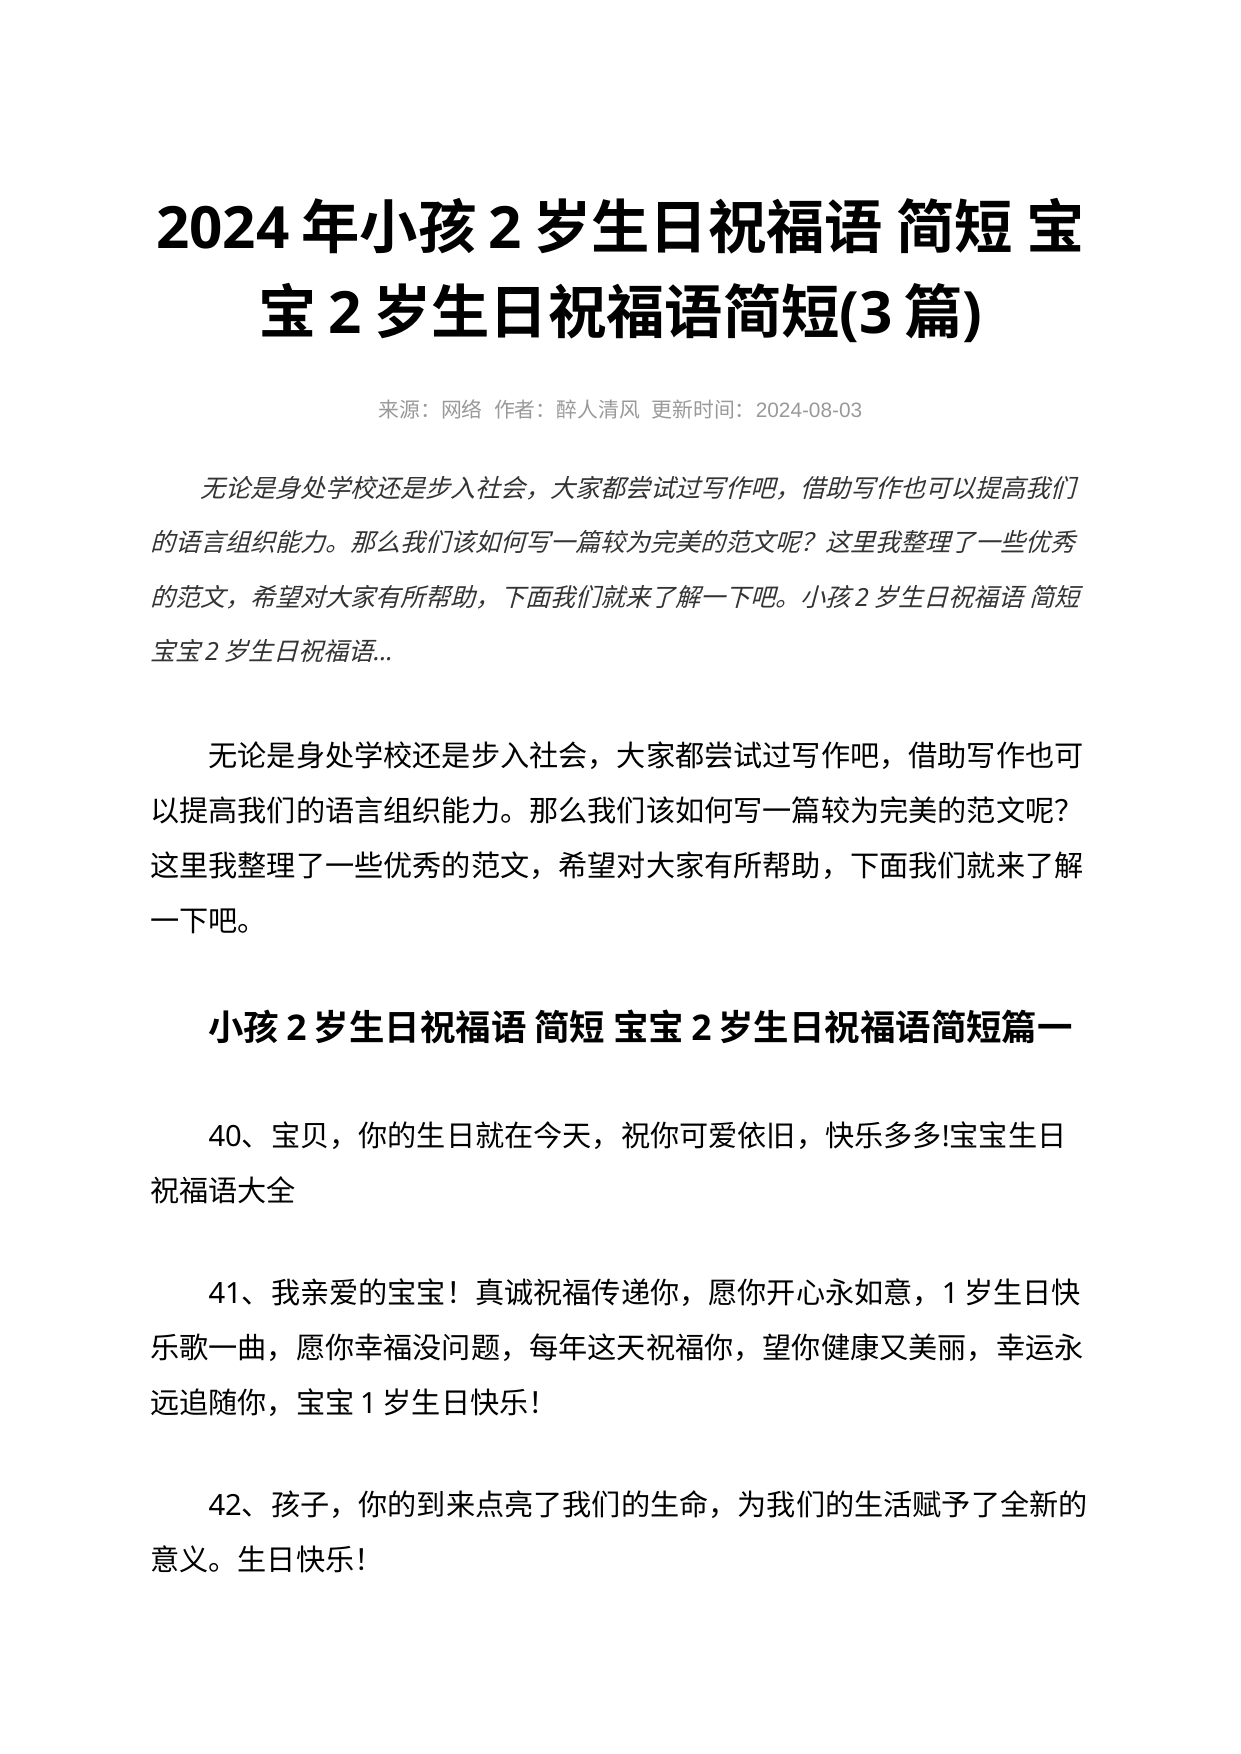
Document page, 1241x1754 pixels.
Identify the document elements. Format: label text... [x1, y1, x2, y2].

text 42、孩子，你的到来点亮了我们的生命，为我们的生活赋予了全新的意义。生日快乐！ [150, 1482, 1090, 1579]
text 无论是身处学校还是步入社会，大家都尝试过写作吧，借助写作也可以提高我们的语言组织能力。那么我们该如何写一篇较为完美的范文呢？这里我整理了一些优秀的范文，希望对大家有所帮助，下面我们就来了解一下吧。 [150, 733, 1090, 940]
text 来源：网络 作者：醉人清风 更新时间：2024-08-03 [150, 398, 1090, 422]
text 小孩2岁生日祝福语 简短 宝宝2岁生日祝福语简短篇一 [150, 999, 1090, 1051]
text 41、我亲爱的宝宝！真诚祝福传递你，愿你开心永如意，1岁生日快乐歌一曲，愿你幸福没问题，每年这天祝福你，望你健康又美丽，幸运永远追随你，宝宝1岁生日快乐！ [150, 1270, 1090, 1422]
text 40、宝贝，你的生日就在今天，祝你可爱依旧，快乐多多!宝宝生日祝福语大全 [150, 1113, 1090, 1210]
text 无论是身处学校还是步入社会，大家都尝试过写作吧，借助写作也可以提高我们的语言组织能力。那么我们该如何写一篇较为完美的范文呢？这里我整理了一些优秀的范文，希望对大家有所帮助，下面我们就来了解一下吧。小孩2岁生日祝福语 简短 宝宝2岁生日祝福语... [150, 468, 1090, 668]
subtitle 2024年小孩2岁生日祝福语 简短 宝宝2岁生日祝福语简短(3篇) [150, 181, 1090, 351]
